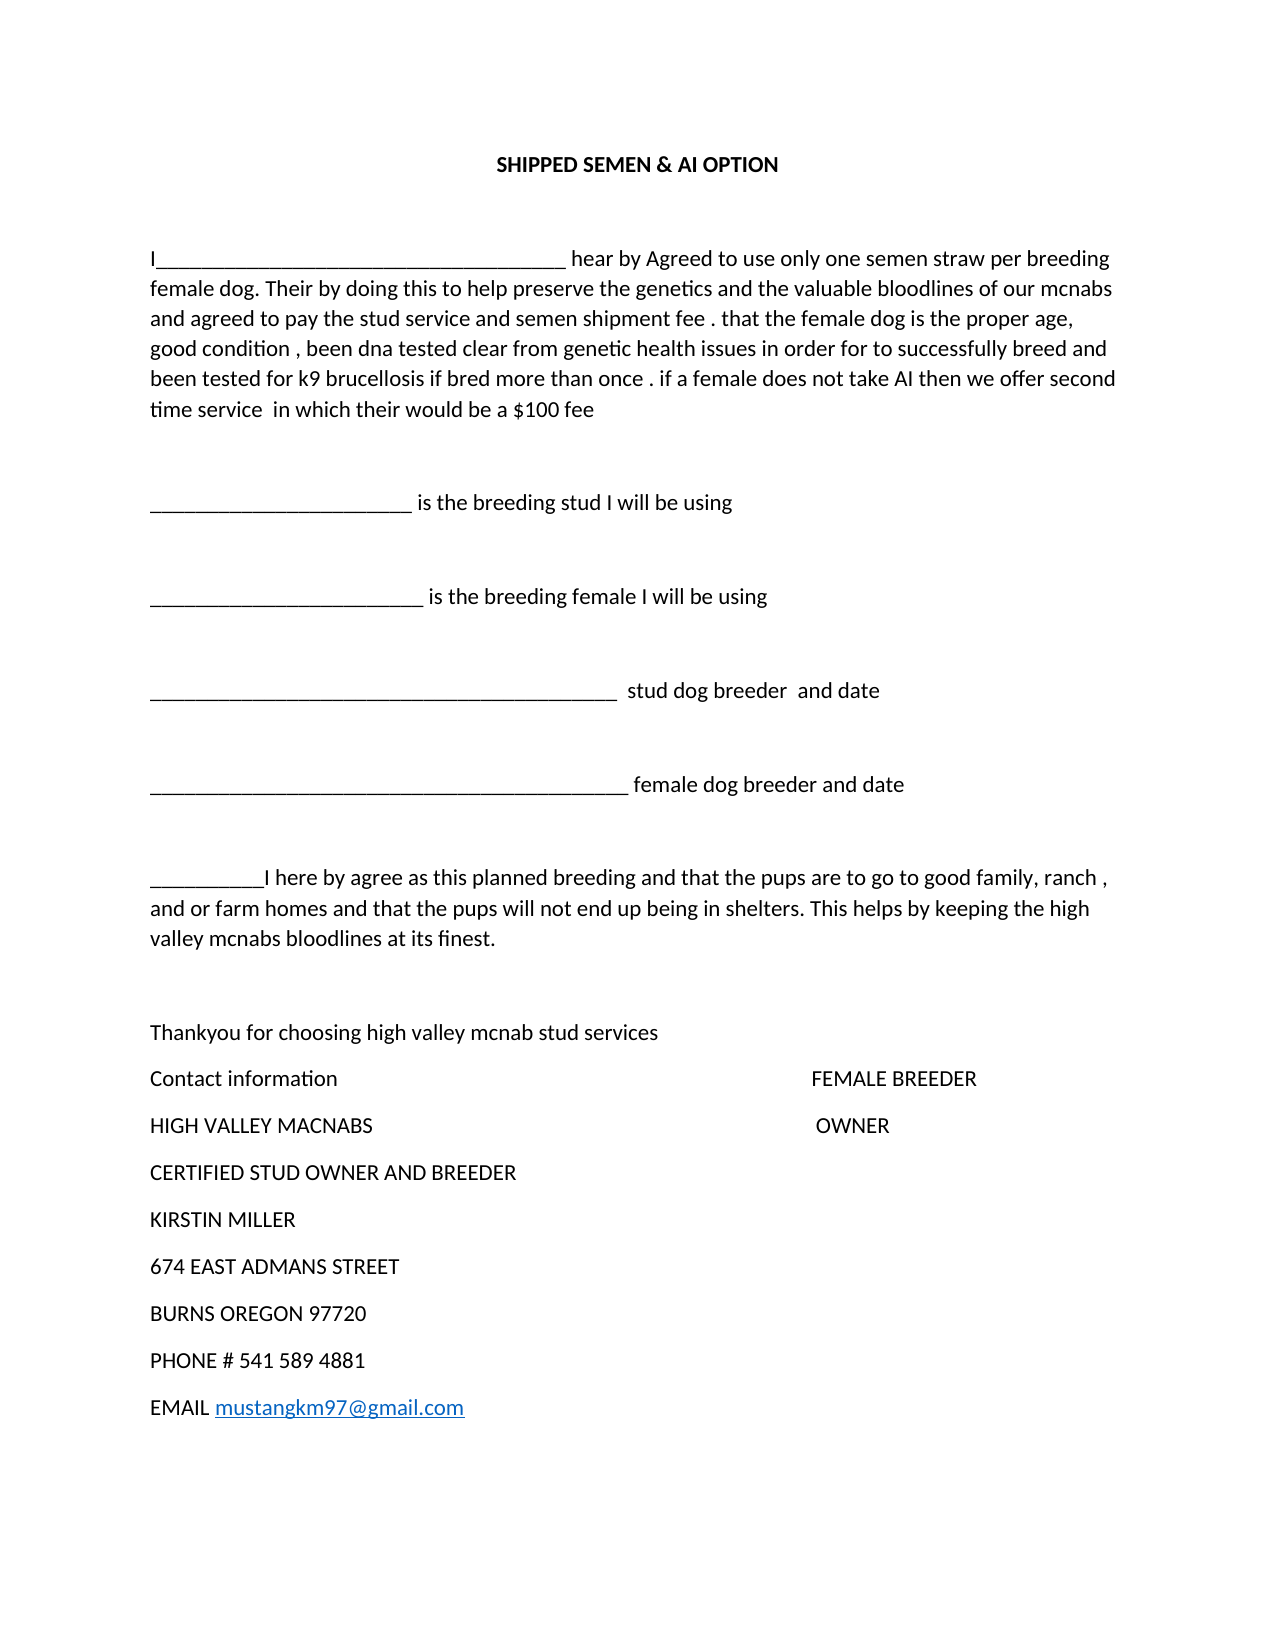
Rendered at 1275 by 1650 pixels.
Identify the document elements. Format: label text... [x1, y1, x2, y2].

text _________________________________________ stud dog breeder and date [150, 676, 1125, 704]
text 674 EAST ADMANS STREET [150, 1252, 1125, 1280]
text __________I here by agree as this planned breeding and that the pups are to go to good family, ranch , and or farm homes and that the pups will not end up being in shelters. This helps by keeping the high valley mcnabs bloodlines at its finest. [150, 863, 1125, 952]
text __________________________________________ female dog breeder and date [150, 770, 1125, 798]
text BURNS OREGON 97720 [150, 1299, 1125, 1327]
text PHONE # 541 589 4881 [150, 1346, 1125, 1374]
text CERTIFIED STUD OWNER AND BREEDER [150, 1158, 1125, 1186]
text KIRSTIN MILLER [150, 1205, 1125, 1233]
text I____________________________________ hear by Agreed to use only one semen straw per breeding female dog. Their by doing this to help preserve the genetics and the valuable bloodlines of our mcnabs and agreed to pay the stud service and semen shipment fee . that the female dog is the proper age, good condition , been dna tested clear from genetic health issues in order for to successfully breed and been tested for k9 brucellosis if bred more than once . if a female does not take AI then we offer second time service in which their would be a $100 fee [150, 244, 1125, 423]
text Thankyou for choosing high valley mcnab stud services [150, 1018, 1125, 1046]
text SHIPPED SEMEN & AI OPTION [150, 150, 1125, 178]
text HIGH VALLEY MACNABS OWNER [150, 1111, 1125, 1139]
text _______________________ is the breeding stud I will be using [150, 488, 1125, 517]
text ________________________ is the breeding female I will be using [150, 582, 1125, 610]
text EMAIL mustangkm97@gmail.com [150, 1393, 1125, 1421]
text Contact information FEMALE BREEDER [150, 1064, 1125, 1093]
